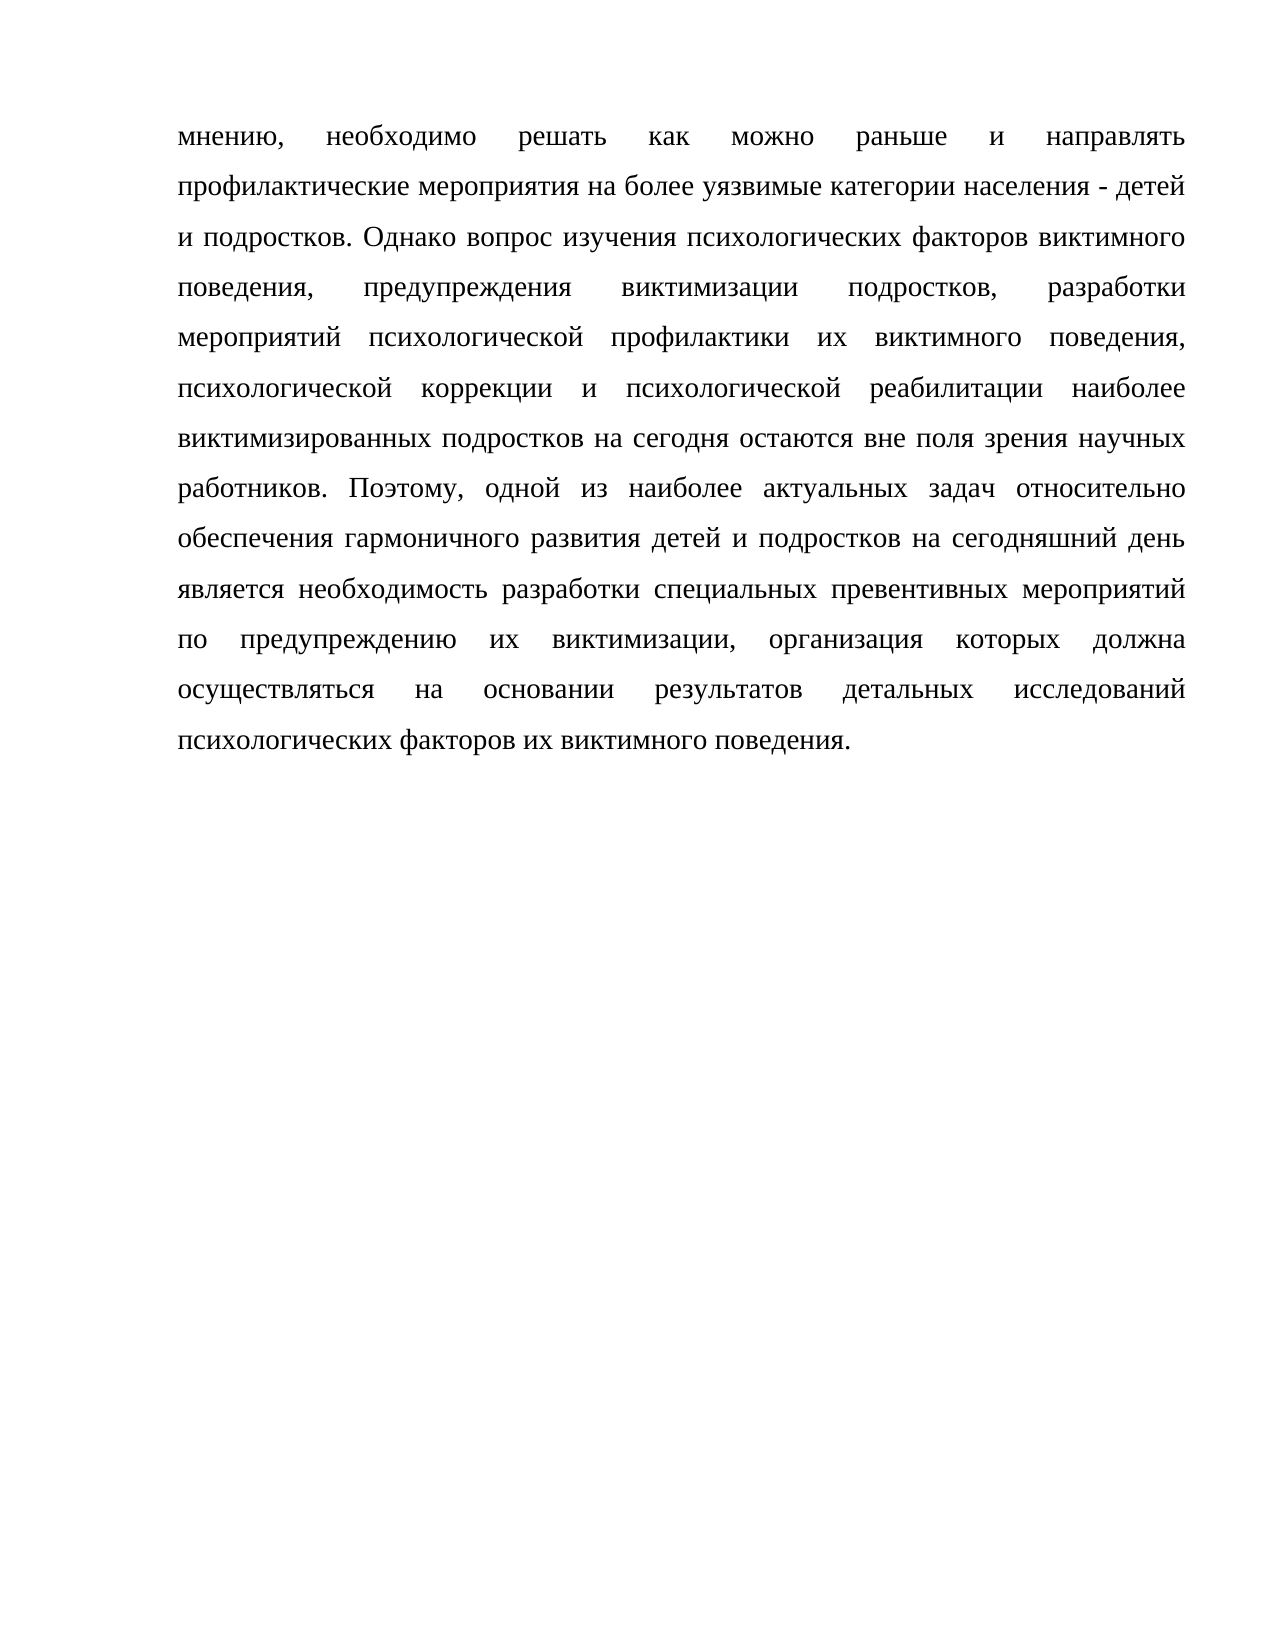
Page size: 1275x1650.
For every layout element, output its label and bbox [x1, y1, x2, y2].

text [177, 118, 1186, 755]
